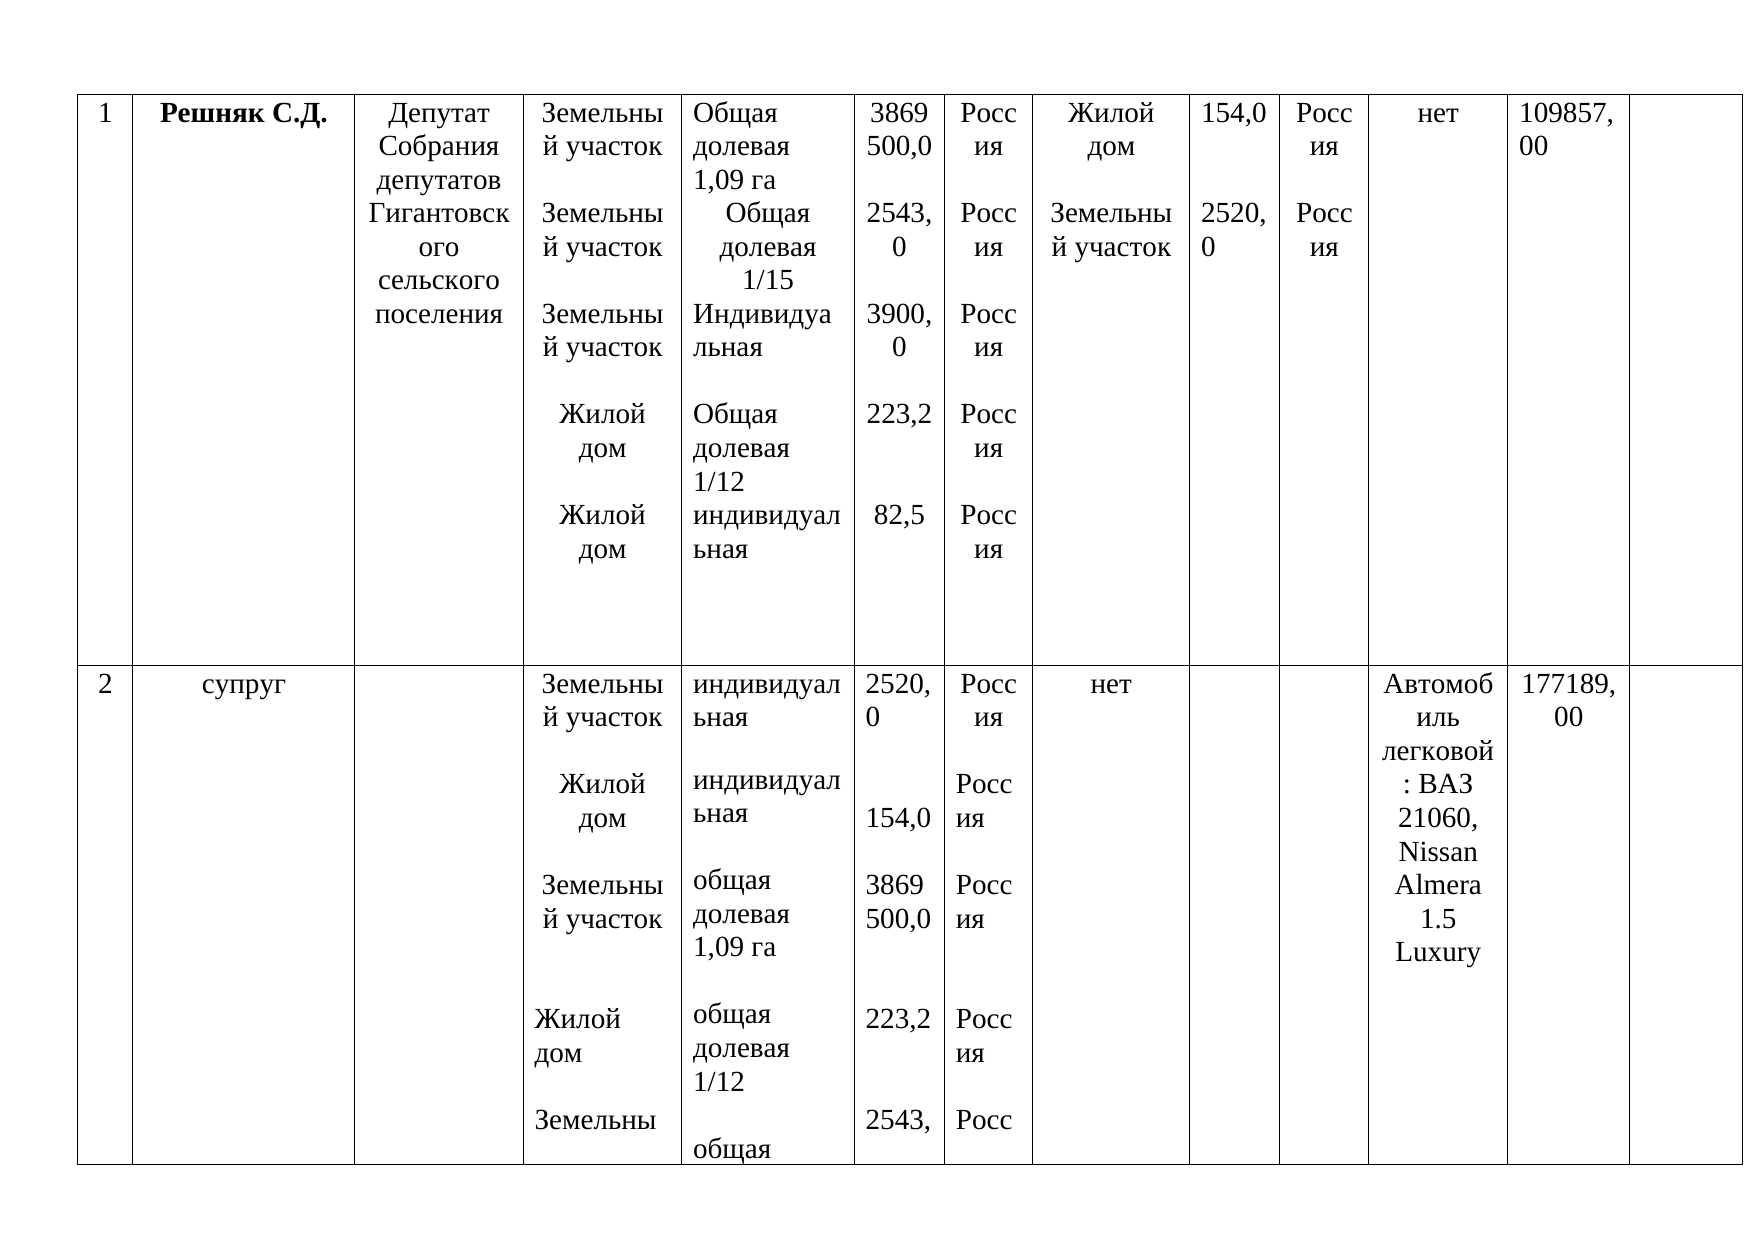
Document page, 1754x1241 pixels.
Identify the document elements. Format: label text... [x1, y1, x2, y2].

table_cell [1630, 666, 1742, 1164]
table_cell Жилой дом Земельный участок [1033, 95, 1189, 665]
table_cell нет [1033, 666, 1189, 1164]
table_cell 3869500,0 2543,0 3900,0 223,2 82,5 [855, 95, 944, 665]
table_cell [1280, 666, 1368, 1164]
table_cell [682, 666, 854, 1164]
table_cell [945, 666, 1032, 1164]
table_cell Россия Россия Россия Россия Россия [945, 95, 1032, 665]
table_cell Земельный участок Земельный участок Земельный участок Жилой дом Жилой дом [524, 95, 681, 665]
table_cell 1 [78, 95, 132, 665]
table_cell Решняк С.Д. [133, 95, 354, 665]
table_cell нет [1369, 95, 1507, 665]
table_cell Россия Россия [1280, 95, 1368, 665]
table_cell 2 [78, 666, 132, 1164]
table_cell 109857,00 [1508, 95, 1629, 665]
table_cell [1369, 666, 1507, 1164]
table_cell 177189,00 [1508, 666, 1629, 1164]
table_cell [355, 666, 523, 1164]
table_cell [524, 666, 681, 1164]
table_cell супруг [133, 666, 354, 1164]
table_cell Депутат Собрания депутатов Гигантовского сельского поселения [355, 95, 523, 665]
table_cell [1190, 666, 1279, 1164]
table_cell Общая долевая 1,09 га Общая долевая 1/15 Индивидуальная Общая долевая 1/12 индивидуальная [682, 95, 854, 665]
table_cell 154,0 2520,0 [1190, 95, 1279, 665]
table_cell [855, 666, 944, 1164]
table_cell [1630, 95, 1742, 665]
